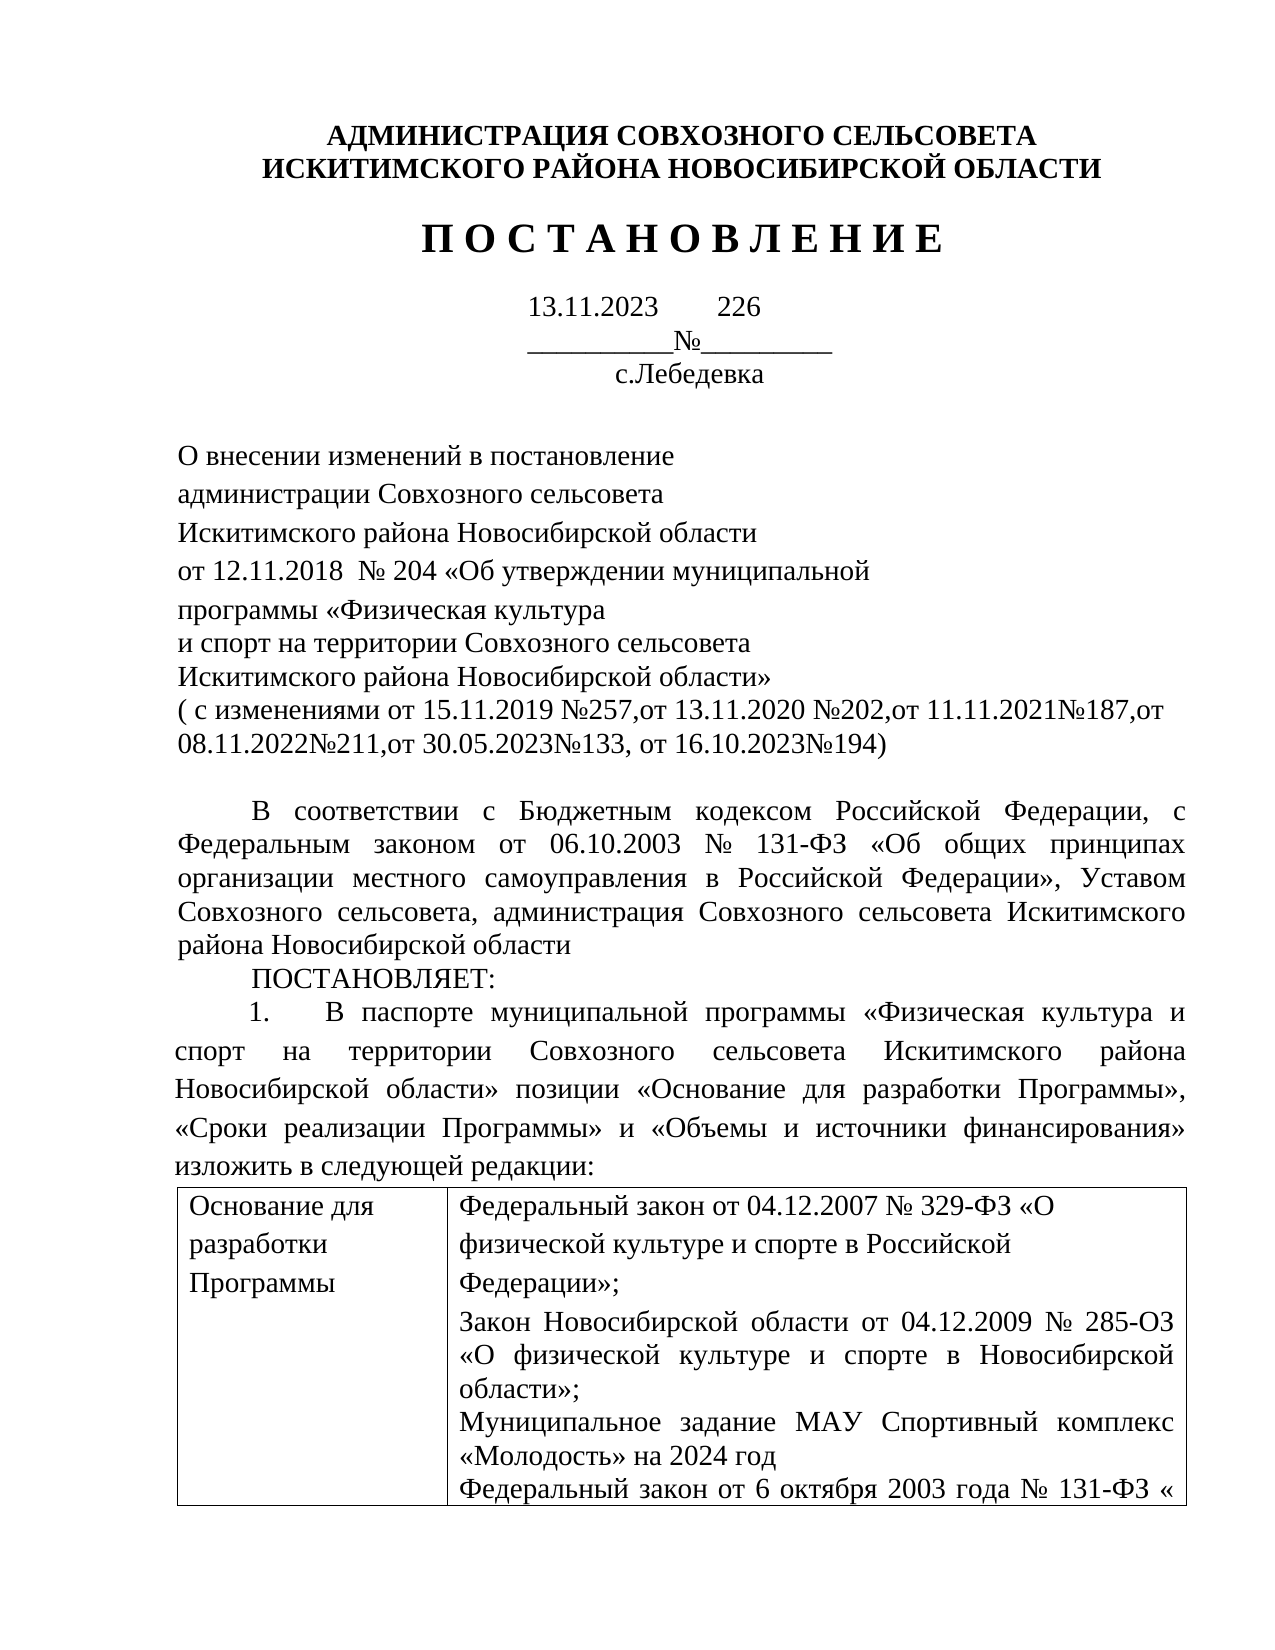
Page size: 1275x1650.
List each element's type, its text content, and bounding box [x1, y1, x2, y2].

text 13.11.2023 226 [177, 289, 1186, 323]
text Искитимского района Новосибирской области [177, 515, 1186, 548]
text О внесении изменений в постановление [177, 438, 1186, 471]
text программы «Физическая культура [177, 592, 1186, 625]
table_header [448, 1188, 1186, 1505]
text В соответствии с Бюджетным кодексом Российской Федерации, с Федеральным законом от 06.10.2003 № 131-ФЗ «Об общих принципах организации местного самоуправления в Российской Федерации», Уставом Совхозного сельсовета, администрация Совхозного сельсовета Искитимского района Новосибирской области [177, 793, 1186, 961]
text ( с изменениями от 15.11.2019 №257,от 13.11.2020 №202,от 11.11.2021№187,от 08.11.2022№211,от 30.05.2023№133, от 16.10.2023№194) [177, 692, 1186, 759]
list В паспорте муниципальной программы «Физическая культура и спорт на территории Совхозного сельсовета Искитимского района Новосибирской области» позиции «Основание для разработки Программы», «Сроки реализации Программы» и «Объемы и источники финансирования» изложить в следующей редакции: [174, 994, 1186, 1182]
text и спорт на территории Совхозного сельсовета [177, 625, 1186, 659]
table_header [178, 1188, 447, 1505]
text ПОСТАНОВЛЯЕТ: [177, 961, 1186, 994]
text П О С Т А Н О В Л Е Н И Е [177, 213, 1186, 261]
text АДМИНИСТРАЦИЯ СОВХОЗНОГО СЕЛЬСОВЕТА [177, 118, 1186, 152]
text ИСКИТИМСКОГО РАЙОНА НОВОСИБИРСКОЙ ОБЛАСТИ [177, 152, 1186, 185]
text с.Лебедевка [177, 356, 1186, 390]
text администрации Совхозного сельсовета [177, 476, 1186, 510]
text Искитимского района Новосибирской области» [177, 659, 1186, 692]
text __________№_________ [177, 323, 1186, 356]
text от 12.11.2018 № 204 «Об утверждении муниципальной [177, 553, 1186, 587]
